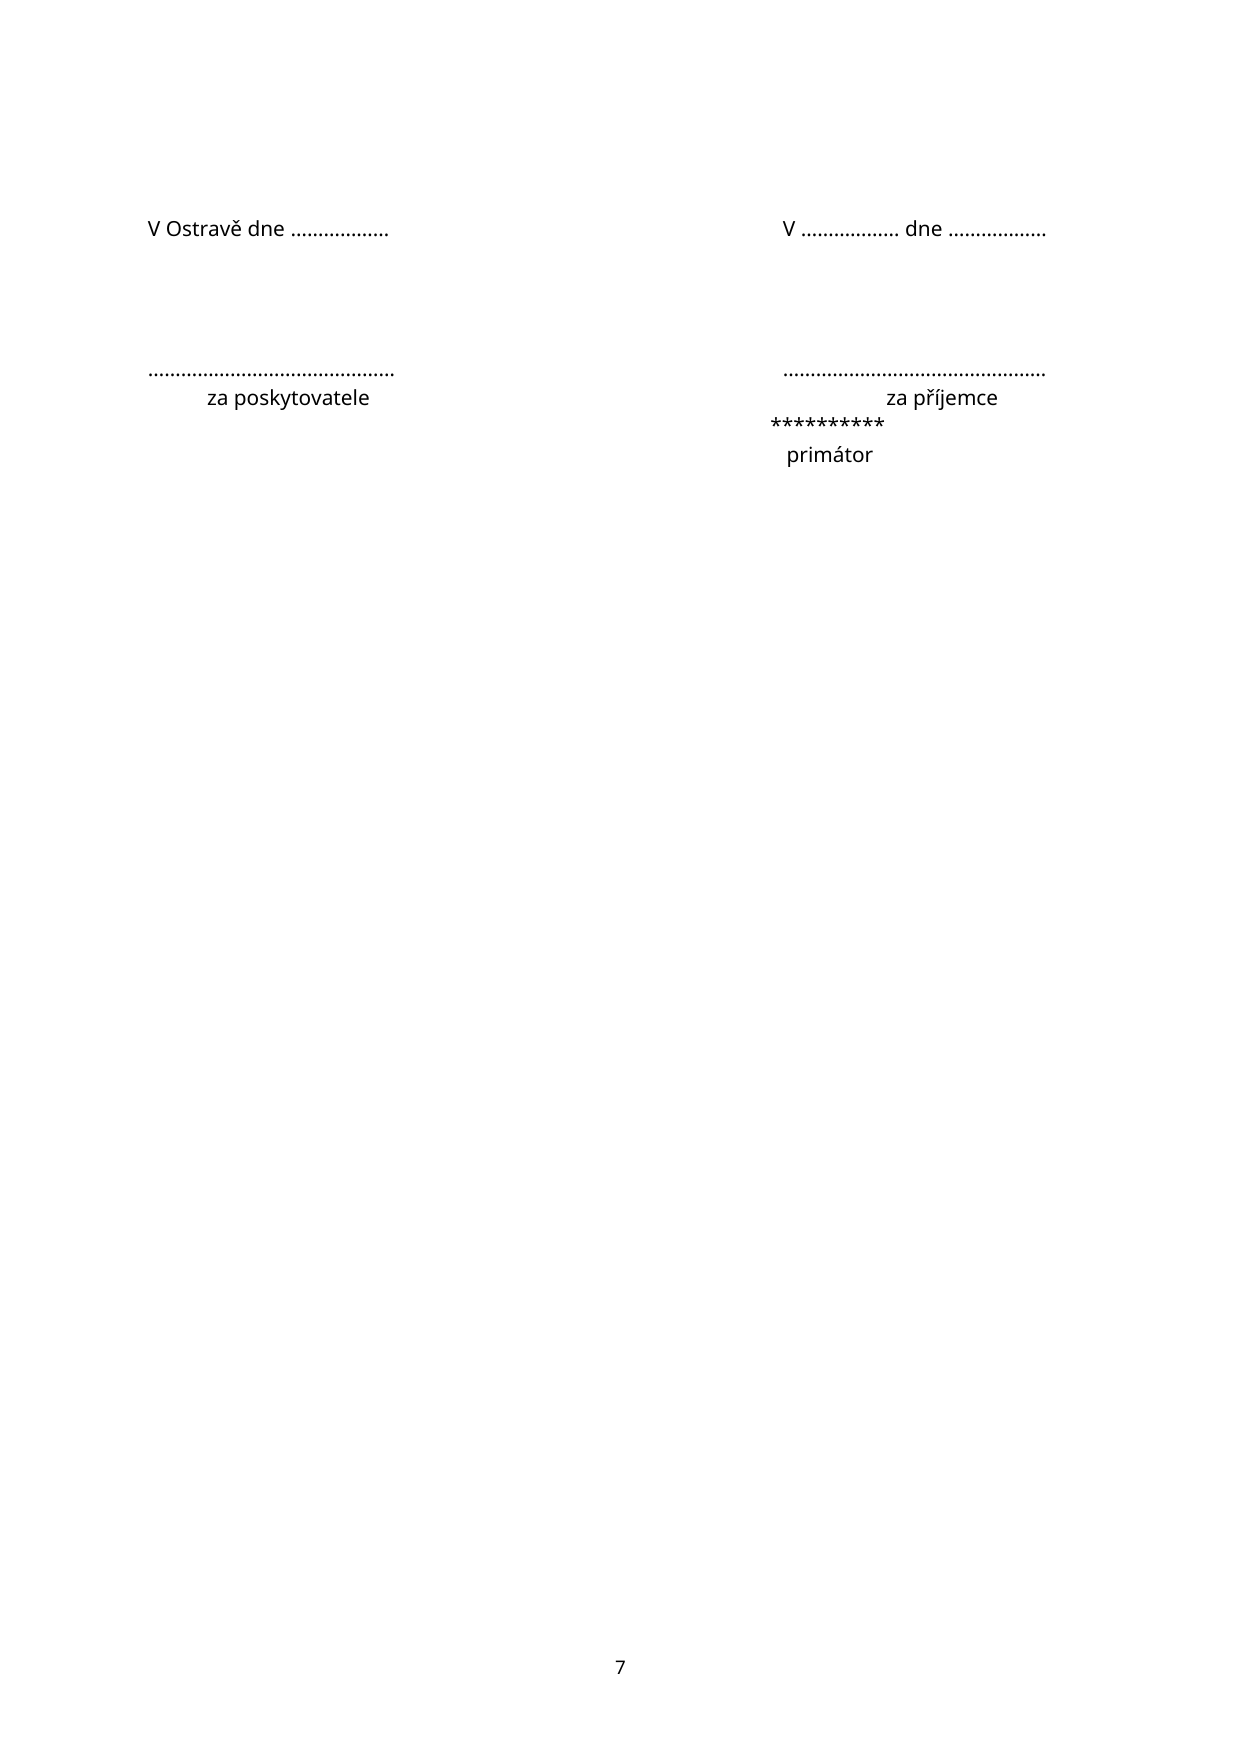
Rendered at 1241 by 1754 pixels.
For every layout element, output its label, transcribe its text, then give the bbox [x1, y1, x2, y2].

text V Ostravě dne ……………… V ……………… dne ……………… [148, 214, 1092, 242]
text primátor [207, 440, 1092, 468]
text ********** [207, 411, 1092, 440]
text ……………………………………… ………………………………………… [148, 354, 1092, 383]
text za poskytovatele za příjemce [207, 383, 1092, 411]
